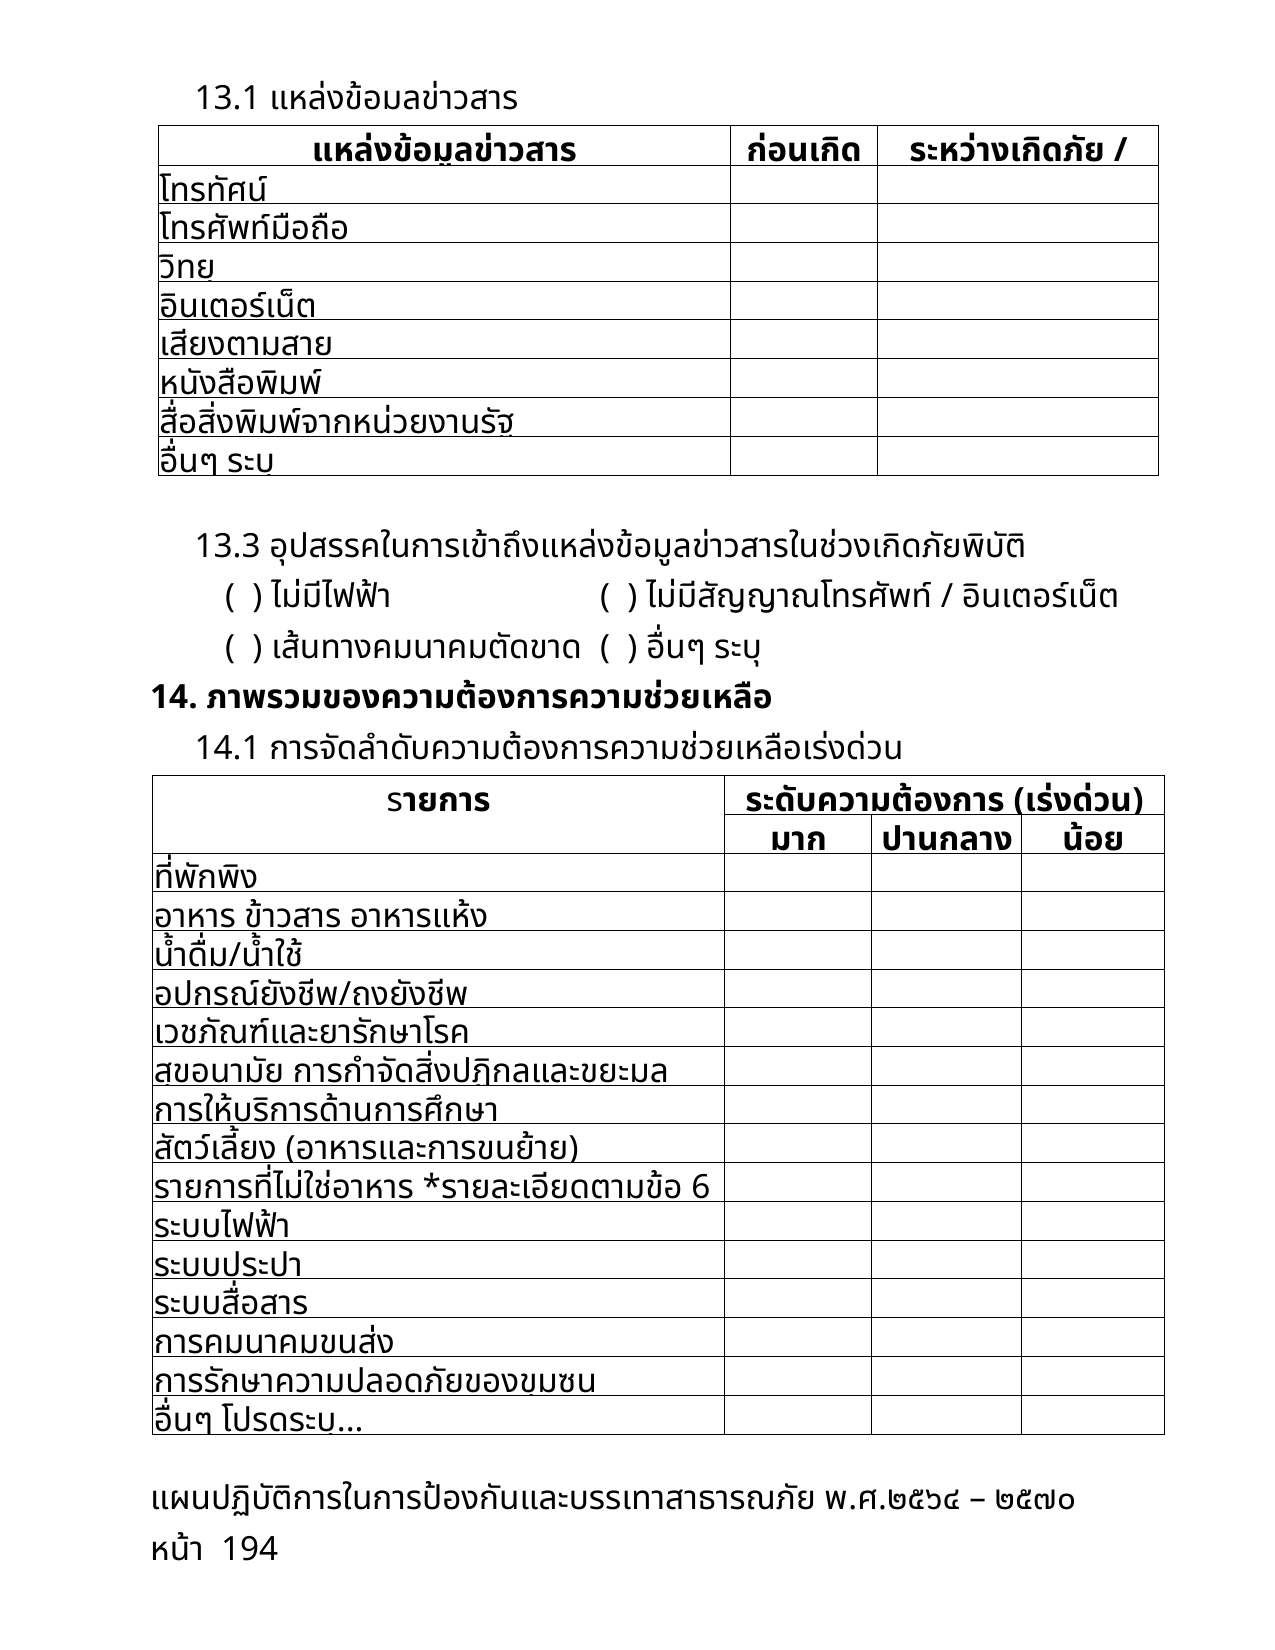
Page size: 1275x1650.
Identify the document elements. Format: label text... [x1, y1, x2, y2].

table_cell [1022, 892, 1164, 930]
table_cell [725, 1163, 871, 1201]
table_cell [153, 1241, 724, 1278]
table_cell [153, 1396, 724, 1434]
text 14.1 การจัดลำดับความต้องการความช่วยเหลือเร่งด่วน [150, 724, 1167, 774]
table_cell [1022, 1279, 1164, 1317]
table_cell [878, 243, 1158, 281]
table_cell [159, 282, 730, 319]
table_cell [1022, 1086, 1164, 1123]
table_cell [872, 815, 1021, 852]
text ( ) เส้นทางคมนาคมตัดขาด ( ) อื่นๆ ระบุ [150, 623, 1167, 673]
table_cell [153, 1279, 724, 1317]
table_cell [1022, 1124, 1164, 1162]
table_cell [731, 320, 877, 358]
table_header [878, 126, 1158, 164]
text ( ) ไม่มีไฟฟ้า ( ) ไม่มีสัญญาณโทรศัพท์ / อินเตอร์เน็ต [150, 572, 1167, 623]
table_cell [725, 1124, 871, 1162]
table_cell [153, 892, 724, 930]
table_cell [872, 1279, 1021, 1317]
text 13.1 แหล่งข้อมลข่าวสาร [150, 74, 1167, 124]
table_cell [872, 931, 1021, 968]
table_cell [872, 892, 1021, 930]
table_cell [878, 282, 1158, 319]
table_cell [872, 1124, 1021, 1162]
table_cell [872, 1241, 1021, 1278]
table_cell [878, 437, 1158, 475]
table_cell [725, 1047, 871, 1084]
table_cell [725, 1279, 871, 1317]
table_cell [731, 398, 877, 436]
text 14. ภาพรวมของความต้องการความช่วยเหลือ [150, 673, 1167, 724]
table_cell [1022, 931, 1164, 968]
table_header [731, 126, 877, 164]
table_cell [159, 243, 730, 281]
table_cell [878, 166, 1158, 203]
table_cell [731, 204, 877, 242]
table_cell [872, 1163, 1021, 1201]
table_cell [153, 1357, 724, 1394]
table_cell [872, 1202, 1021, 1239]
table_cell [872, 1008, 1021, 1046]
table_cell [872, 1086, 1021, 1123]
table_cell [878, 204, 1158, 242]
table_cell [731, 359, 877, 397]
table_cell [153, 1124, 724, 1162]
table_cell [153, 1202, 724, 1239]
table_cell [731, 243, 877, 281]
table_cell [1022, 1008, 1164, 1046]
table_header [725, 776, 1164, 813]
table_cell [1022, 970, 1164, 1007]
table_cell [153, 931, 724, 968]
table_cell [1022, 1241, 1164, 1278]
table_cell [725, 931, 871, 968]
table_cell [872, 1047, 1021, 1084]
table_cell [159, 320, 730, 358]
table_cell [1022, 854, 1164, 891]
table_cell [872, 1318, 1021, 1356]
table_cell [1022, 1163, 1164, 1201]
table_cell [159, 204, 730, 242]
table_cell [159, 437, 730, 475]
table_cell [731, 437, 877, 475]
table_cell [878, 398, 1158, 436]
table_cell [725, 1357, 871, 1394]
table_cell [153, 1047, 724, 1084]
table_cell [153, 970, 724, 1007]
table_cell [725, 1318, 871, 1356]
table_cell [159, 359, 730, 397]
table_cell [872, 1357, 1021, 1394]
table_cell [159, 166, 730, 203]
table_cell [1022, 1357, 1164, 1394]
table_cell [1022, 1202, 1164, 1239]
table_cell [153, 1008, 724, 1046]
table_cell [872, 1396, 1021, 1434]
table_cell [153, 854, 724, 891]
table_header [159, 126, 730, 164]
text 13.3 อุปสรรคในการเข้าถึงแหล่งข้อมูลข่าวสารในช่วงเกิดภัยพิบัติ [150, 521, 1167, 572]
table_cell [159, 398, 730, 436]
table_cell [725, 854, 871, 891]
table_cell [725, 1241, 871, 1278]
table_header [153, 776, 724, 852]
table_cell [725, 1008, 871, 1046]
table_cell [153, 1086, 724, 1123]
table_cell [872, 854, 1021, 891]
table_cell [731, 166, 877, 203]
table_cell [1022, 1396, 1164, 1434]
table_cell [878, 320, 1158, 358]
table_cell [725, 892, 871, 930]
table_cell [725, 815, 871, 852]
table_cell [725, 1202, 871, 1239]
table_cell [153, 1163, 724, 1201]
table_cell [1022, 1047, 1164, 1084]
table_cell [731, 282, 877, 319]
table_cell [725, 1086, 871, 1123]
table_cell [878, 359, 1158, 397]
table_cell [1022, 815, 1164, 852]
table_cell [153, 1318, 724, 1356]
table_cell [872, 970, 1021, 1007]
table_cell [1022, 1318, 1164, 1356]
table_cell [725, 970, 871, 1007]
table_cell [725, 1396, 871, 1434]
